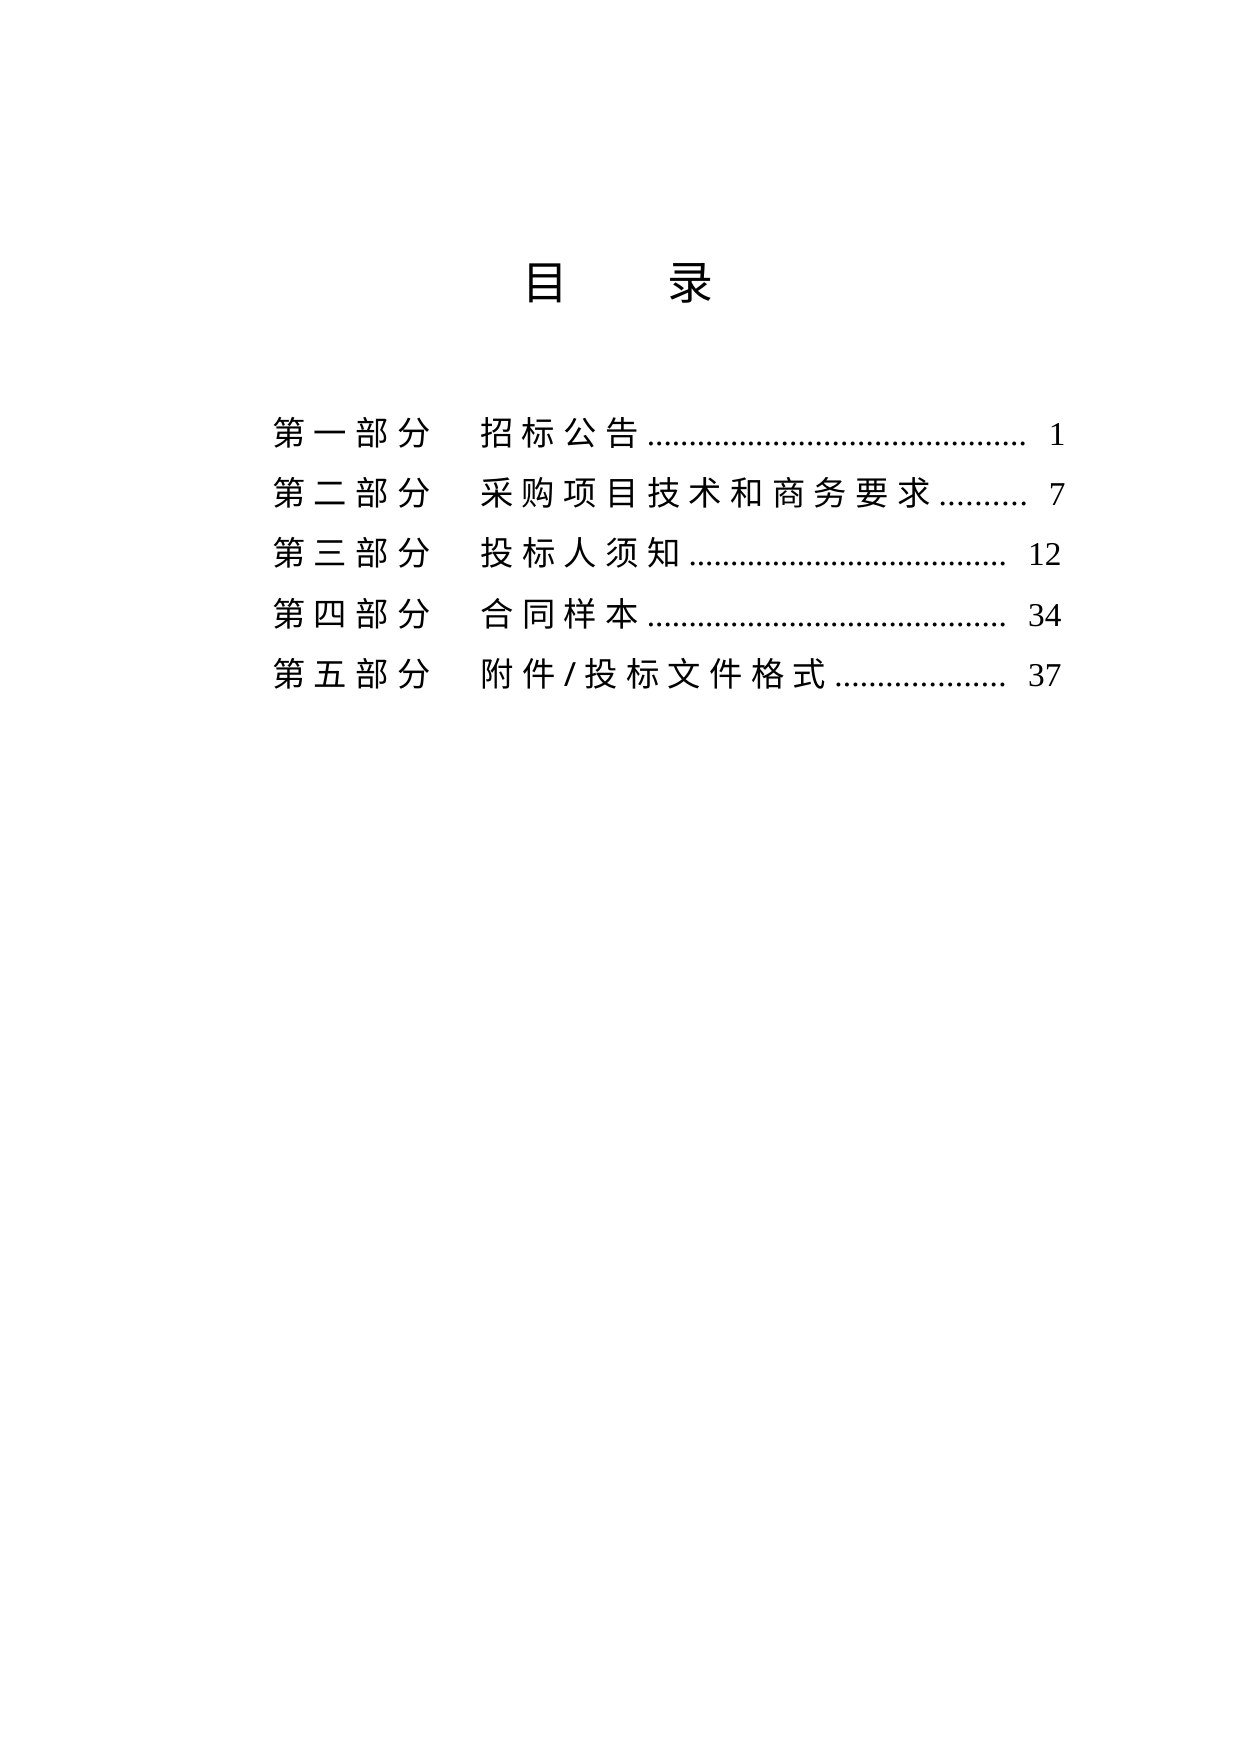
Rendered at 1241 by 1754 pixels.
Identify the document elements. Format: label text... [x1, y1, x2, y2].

text 第五部分 附件/投标文件格式 37 [251, 642, 1084, 702]
text 目 录 [168, 219, 1084, 340]
text 第一部分 招标公告 1 [251, 400, 1084, 461]
text 第三部分 投标人须知 12 [251, 521, 1084, 581]
text 第四部分 合同样本 34 [251, 581, 1084, 642]
text 第二部分 采购项目技术和商务要求 7 [251, 461, 1084, 521]
